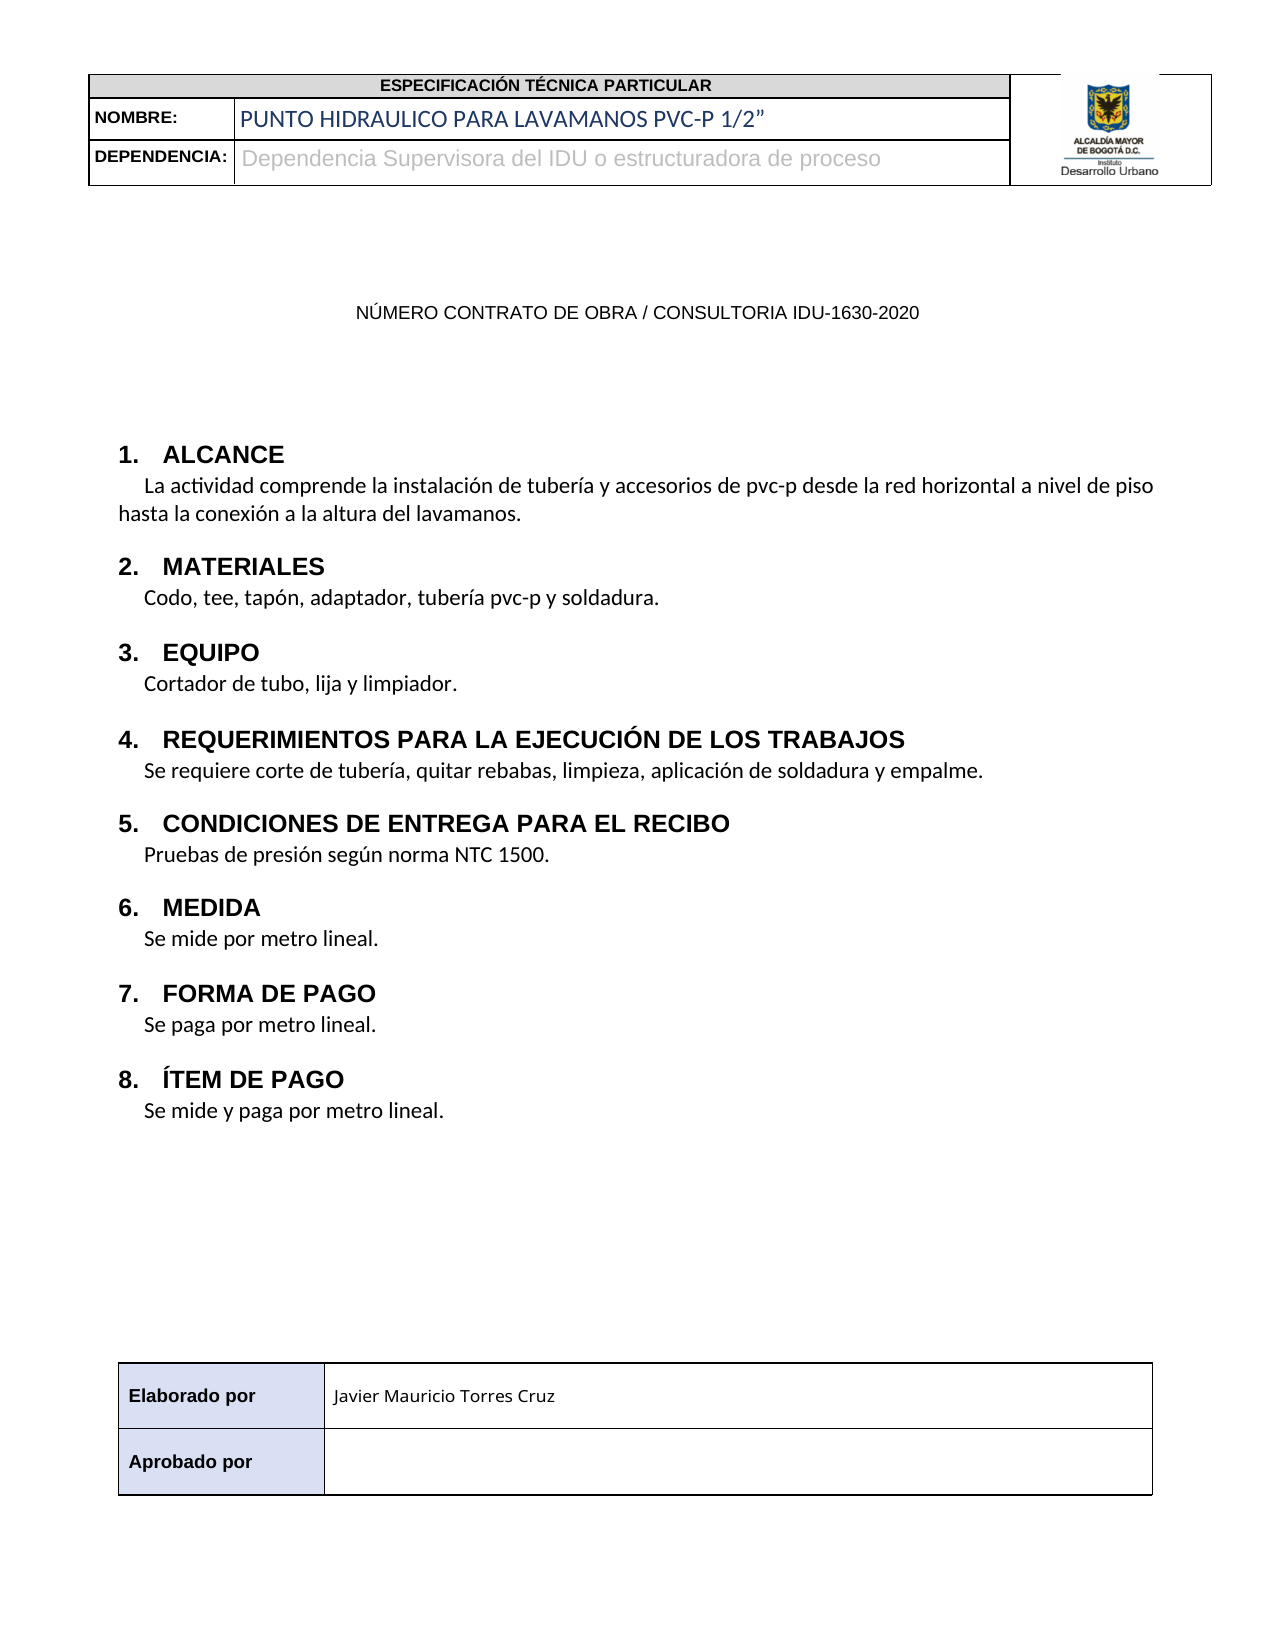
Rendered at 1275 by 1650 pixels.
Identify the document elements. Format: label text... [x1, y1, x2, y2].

table_cell Aprobado por [119, 1429, 324, 1494]
subtitle REQUERIMIENTOS PARA LA EJECUCIÓN DE LOS TRABAJOS [118, 725, 1157, 753]
table_header Elaborado por [119, 1364, 324, 1428]
picture [1060, 74, 1160, 185]
subtitle CONDICIONES DE ENTREGA PARA EL RECIBO [118, 809, 1157, 837]
subtitle MATERIALES [118, 552, 1157, 581]
text NÚMERO CONTRATO DE OBRA / CONSULTORIA IDU-1630-2020 [118, 302, 1157, 323]
text Pruebas de presión según norma NTC 1500. [118, 840, 1157, 868]
subtitle ALCANCE [118, 440, 1157, 469]
table_cell [325, 1429, 1152, 1494]
text Se mide por metro lineal. [118, 924, 1157, 952]
subtitle MEDIDA [118, 893, 1157, 922]
text Cortador de tubo, lija y limpiador. [118, 669, 1157, 697]
text La actividad comprende la instalación de tubería y accesorios de pvc-p desde la red horizontal a nivel de piso hasta la conexión a la altura del lavamanos. [118, 471, 1157, 527]
subtitle FORMA DE PAGO [118, 979, 1157, 1008]
text Codo, tee, tapón, adaptador, tubería pvc-p y soldadura. [118, 583, 1157, 611]
subtitle ÍTEM DE PAGO [118, 1065, 1157, 1094]
text Se requiere corte de tubería, quitar rebabas, limpieza, aplicación de soldadura y empalme. [118, 756, 1157, 784]
subtitle EQUIPO [118, 638, 1157, 667]
text Se paga por metro lineal. [118, 1010, 1157, 1038]
table_header Javier Mauricio Torres Cruz [325, 1364, 1152, 1428]
text Se mide y paga por metro lineal. [118, 1096, 1157, 1124]
